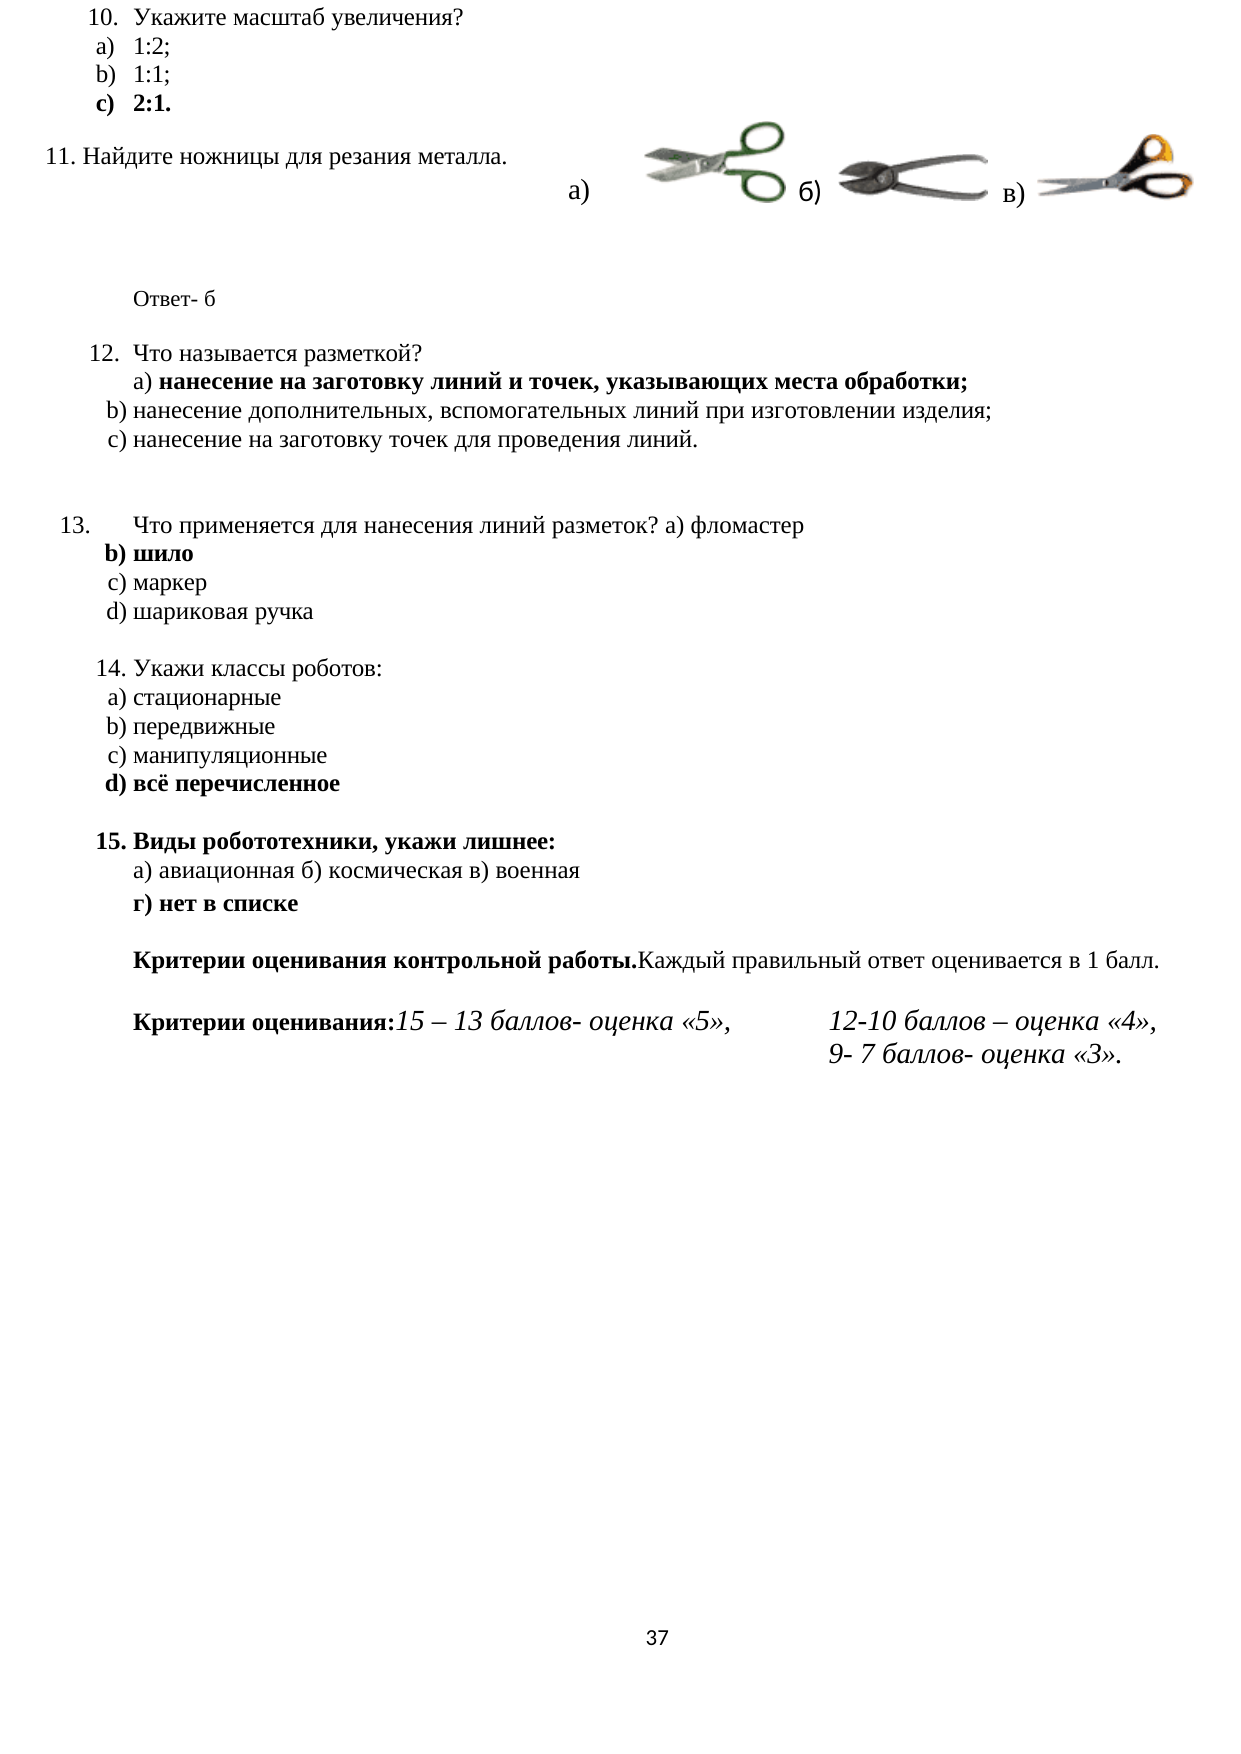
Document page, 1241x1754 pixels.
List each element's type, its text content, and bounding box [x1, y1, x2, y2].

picture [644, 121, 786, 203]
subtitle шило [104, 539, 1181, 567]
list шариковая ручка [106, 596, 1181, 625]
text а) авиационная б) космическая в) военная [133, 855, 1181, 883]
subtitle а) нанесение на заготовку линий и точек, указывающих места обработки; [133, 366, 1181, 395]
table_header 11. Найдите ножницы для резания металла. [45, 141, 568, 227]
list Укажите масштаб увеличения? [87, 2, 1181, 31]
table_header б) [798, 141, 1002, 227]
subtitle всё перечисленное [104, 768, 1181, 797]
text Критерии оценивания:15 – 13 баллов- оценка «5», 12-10 баллов – оценка «4», 9- 7 баллов- оценка «3». [133, 1003, 1181, 1070]
list маркер [107, 567, 1181, 596]
table_header а) [568, 141, 798, 227]
list Виды робототехники, укажи лишнее: [95, 826, 1181, 855]
subtitle 2:1. [96, 88, 1181, 117]
table_header в) [1003, 141, 1199, 227]
list 1:1; [96, 59, 1181, 88]
picture [1037, 134, 1194, 201]
subtitle г) нет в списке [133, 888, 1181, 916]
list Укажи классы роботов: [95, 653, 1181, 682]
list Что называется разметкой? [89, 338, 1181, 366]
list 1:2; [96, 31, 1181, 59]
list нанесение дополнительных, вспомогательных линий при изготовлении изделия; [106, 395, 1181, 424]
text Ответ- б [133, 285, 1181, 311]
list стационарные [107, 682, 1181, 711]
text Критерии оценивания контрольной работы.Каждый правильный ответ оценивается в 1 балл. [133, 945, 1181, 974]
list передвижные [106, 711, 1181, 740]
list Что применяется для нанесения линий разметок? а) фломастер [59, 510, 1181, 539]
picture [838, 154, 988, 201]
list нанесение на заготовку точек для проведения линий. [107, 424, 1181, 453]
list манипуляционные [107, 740, 1181, 768]
